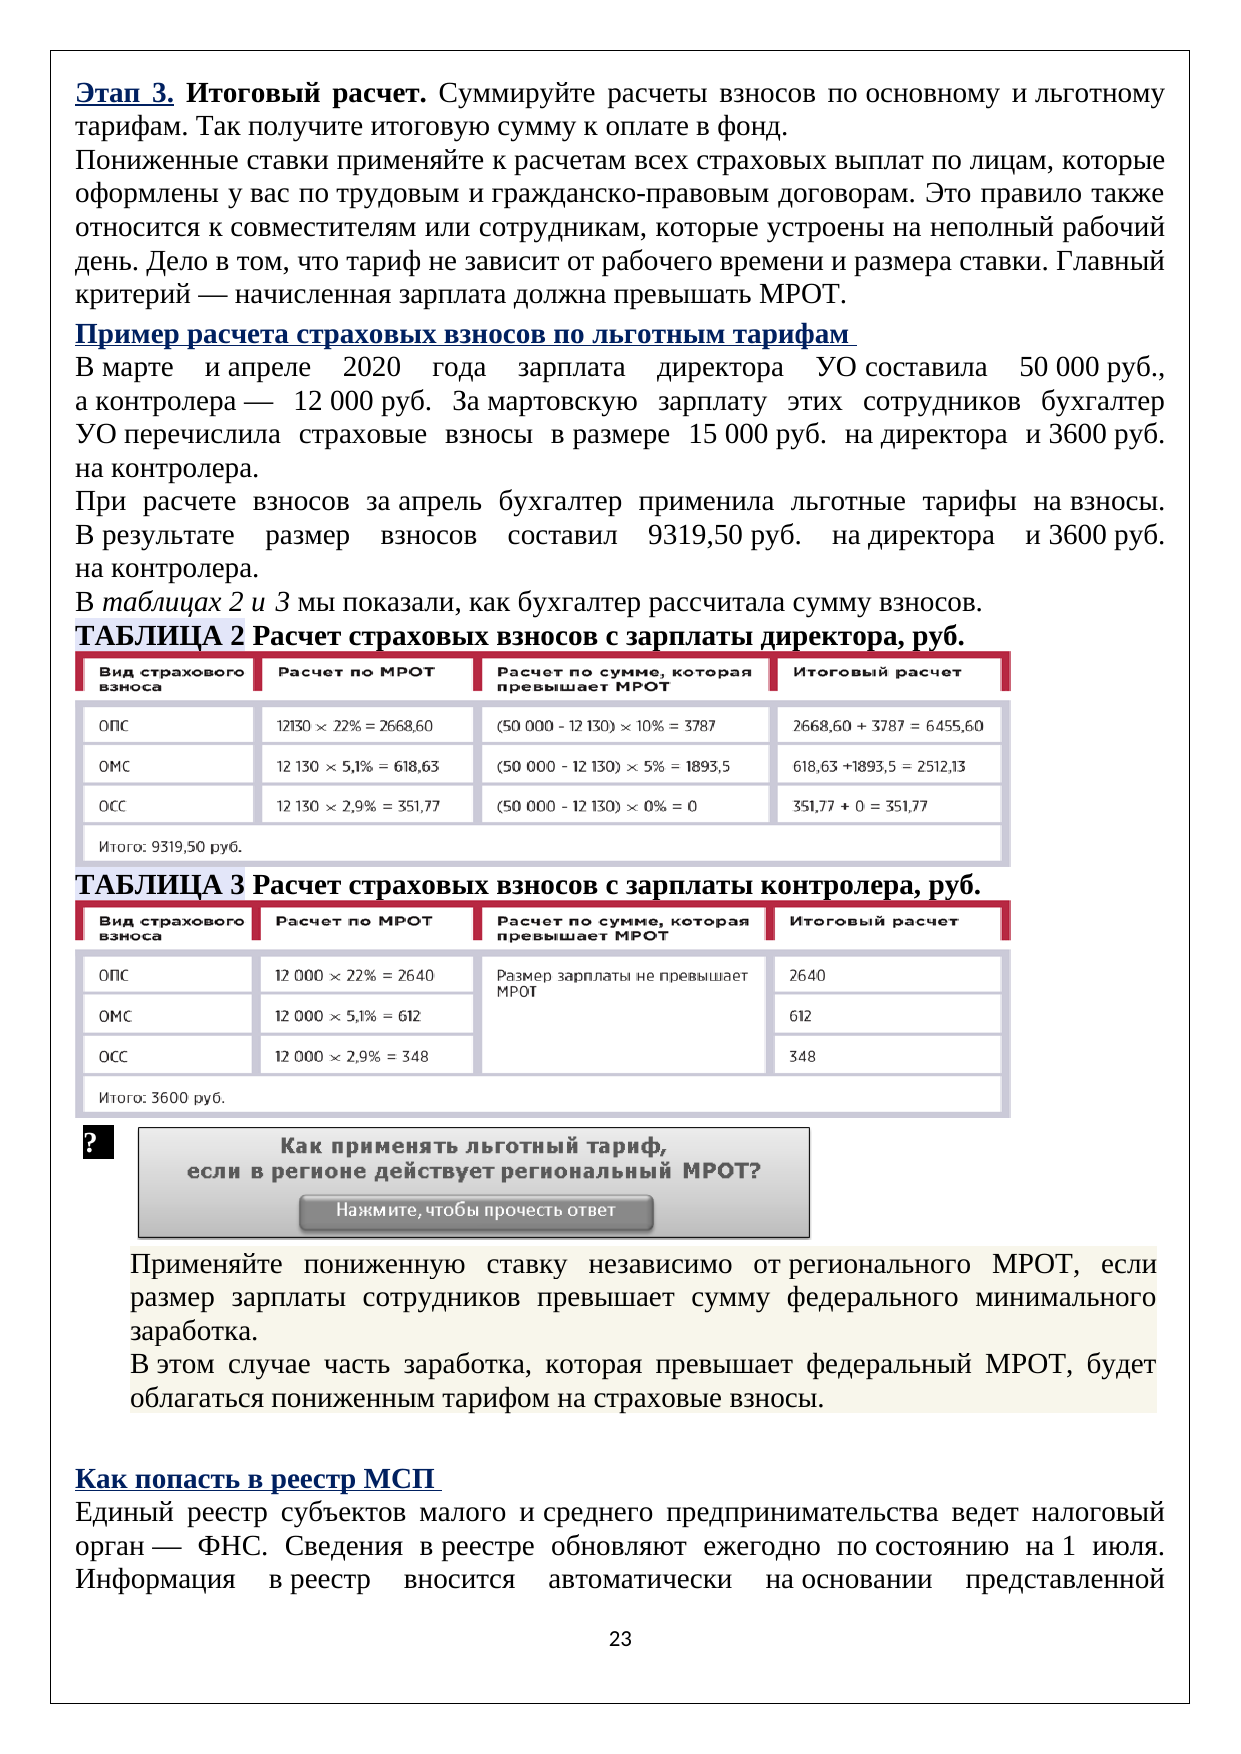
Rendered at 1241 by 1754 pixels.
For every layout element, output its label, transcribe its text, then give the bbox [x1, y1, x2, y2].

text В таблицах 2 и 3 мы показали, как бухгалтер рассчитала сумму взносов. [75, 584, 1165, 618]
text Как попасть в реестр МСП [75, 1455, 1165, 1494]
picture [75, 900, 1011, 1118]
text При расчете взносов за апрель бухгалтер применила льготные тарифы на взносы. В результате размер взносов составил 9319,50 руб. на директора и 3600 руб. на контролера. [75, 483, 1165, 584]
picture [75, 651, 1011, 867]
table_header ? [75, 1118, 122, 1421]
text В марте и апреле 2020 года зарплата директора УО составила 50 000 руб., а контролера — 12 000 руб. За мартовскую зарплату этих сотрудников бухгалтер УО перечислила страховые взносы в размере 15 000 руб. на директора и 3600 руб. на контролера. [75, 349, 1165, 483]
text Этап 3. Итоговый расчет. Суммируйте расчеты взносов по основному и льготному тарифам. Так получите итоговую сумму к оплате в фонд. [75, 75, 1165, 142]
text ТАБЛИЦА 3 Расчет страховых взносов с зарплаты контролера, руб. [245, 867, 1165, 900]
text Пониженные ставки применяйте к расчетам всех страховых выплат по лицам, которые оформлены у вас по трудовым и гражданско-правовым договорам. Это правило также относится к совместителям или сотрудникам, которые устроены на неполный рабочий день. Дело в том, что тариф не зависит от рабочего времени и размера ставки. Главный критерий — начисленная зарплата должна превышать МРОТ. [75, 142, 1165, 310]
picture [137, 1125, 812, 1240]
table_header Применяйте пониженную ставку независимо от регионального МРОТ, если размер зарплаты сотрудников превышает сумму федерального минимального заработка. В этом случае часть заработка, которая превышает федеральный МРОТ, будет облагаться пониженным тарифом на страховые взносы. [122, 1118, 1165, 1421]
text Пример расчета страховых взносов по льготным тарифам [75, 310, 1165, 349]
text ТАБЛИЦА 2 Расчет страховых взносов с зарплаты директора, руб. [245, 618, 1165, 651]
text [75, 1494, 1165, 1595]
